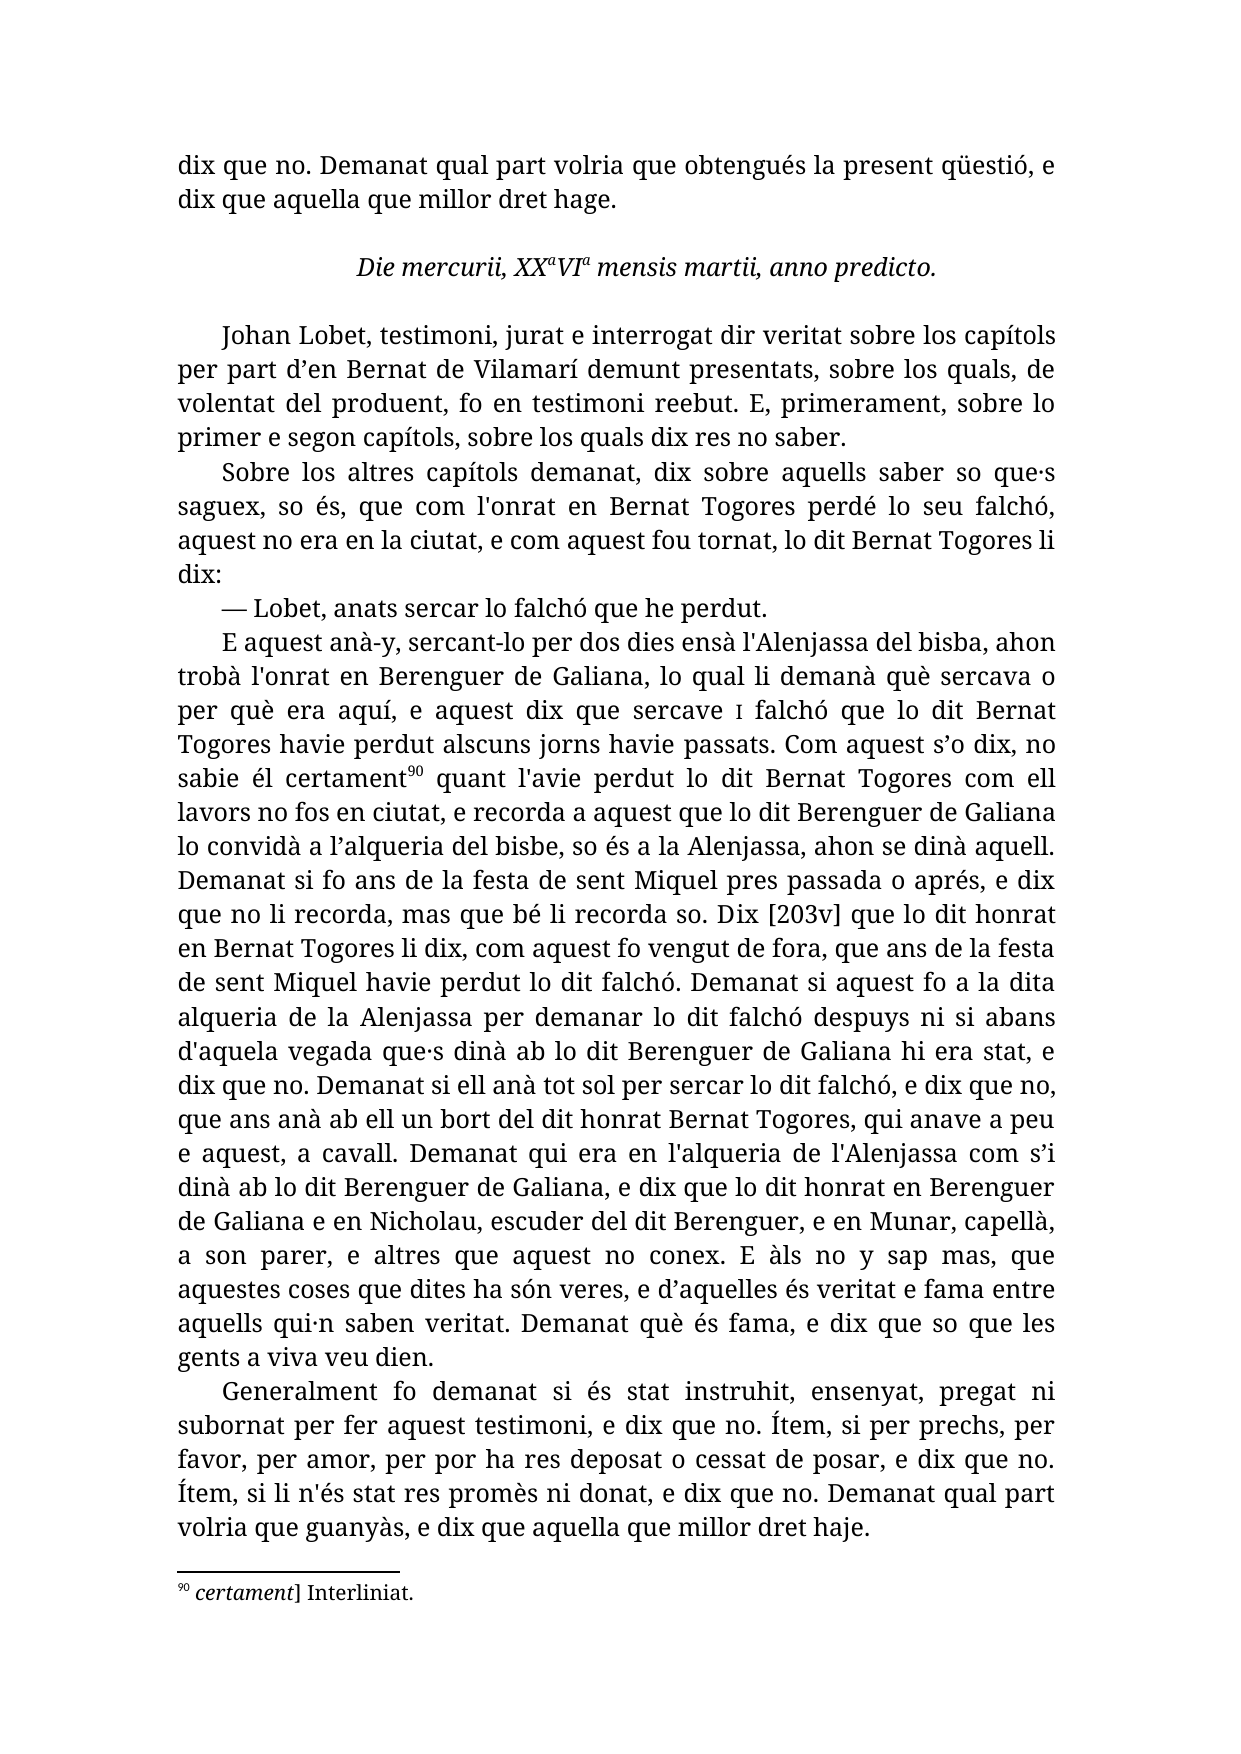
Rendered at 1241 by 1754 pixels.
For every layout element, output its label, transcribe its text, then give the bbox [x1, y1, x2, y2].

text — Lobet, anats sercar lo falchó que he perdut. [177, 590, 1057, 624]
text Sobre los altres capítols demanat, dix sobre aquells saber so que·s saguex, so és, que com l'onrat en Bernat Togores perdé lo seu falchó, aquest no era en la ciutat, e com aquest fou tornat, lo dit Bernat Togores li dix: [177, 454, 1057, 590]
text Johan Lobet, testimoni, jurat e interrogat dir veritat sobre los capítols per part d’en Bernat de Vilamarí demunt presentats, sobre los quals, de volentat del produent, fo en testimoni reebut. E, primerament, sobre lo primer e segon capítols, sobre los quals dix res no saber. [177, 318, 1057, 454]
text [177, 148, 1057, 216]
text Generalment fo demanat si és stat instruhit, ensenyat, pregat ni subornat per fer aquest testimoni, e dix que no. Ítem, si per prechs, per favor, per amor, per por ha res deposat o cessat de posar, e dix que no. Ítem, si li n'és stat res promès ni donat, e dix que no. Demanat qual part volria que guanyàs, e dix que aquella que millor dret haje. [177, 1374, 1057, 1544]
text E aquest anà-y, sercant-lo per dos dies ensà l'Alenjassa del bisba, ahon trobà l'onrat en Berenguer de Galiana, lo qual li demanà què sercava o per què era aquí, e aquest dix que sercave i falchó que lo dit Bernat Togores havie perdut alscuns jorns havie passats. Com aquest s’o dix, no sabie él certament quant l'avie perdut lo dit Bernat Togores com ell lavors no fos en ciutat, e recorda a aquest que lo dit Berenguer de Galiana lo convidà a l’alqueria del bisbe, so és a la Alenjassa, ahon se dinà aquell. Demanat si fo ans de la festa de sent Miquel pres passada o aprés, e dix que no li recorda, mas que bé li recorda so. Dix [203v] que lo dit honrat en Bernat Togores li dix, com aquest fo vengut de fora, que ans de la festa de sent Miquel havie perdut lo dit falchó. Demanat si aquest fo a la dita alqueria de la Alenjassa per demanar lo dit falchó despuys ni si abans d'aquela vegada que·s dinà ab lo dit Berenguer de Galiana hi era stat, e dix que no. Demanat si ell anà tot sol per sercar lo dit falchó, e dix que no, que ans anà ab ell un bort del dit honrat Bernat Togores, qui anave a peu e aquest, a cavall. Demanat qui era en l'alqueria de l'Alenjassa com s’i dinà ab lo dit Berenguer de Galiana, e dix que lo dit honrat en Berenguer de Galiana e en Nicholau, escuder del dit Berenguer, e en Munar, capellà, a son parer, e altres que aquest no conex. E àls no y sap mas, que aquestes coses que dites ha són veres, e d’aquelles és veritat e fama entre aquells qui·n saben veritat. Demanat què és fama, e dix que so que les gents a viva veu dien. [177, 624, 1057, 1374]
text Die mercurii, XXaVIa mensis martii, anno predicto. [193, 250, 1057, 284]
